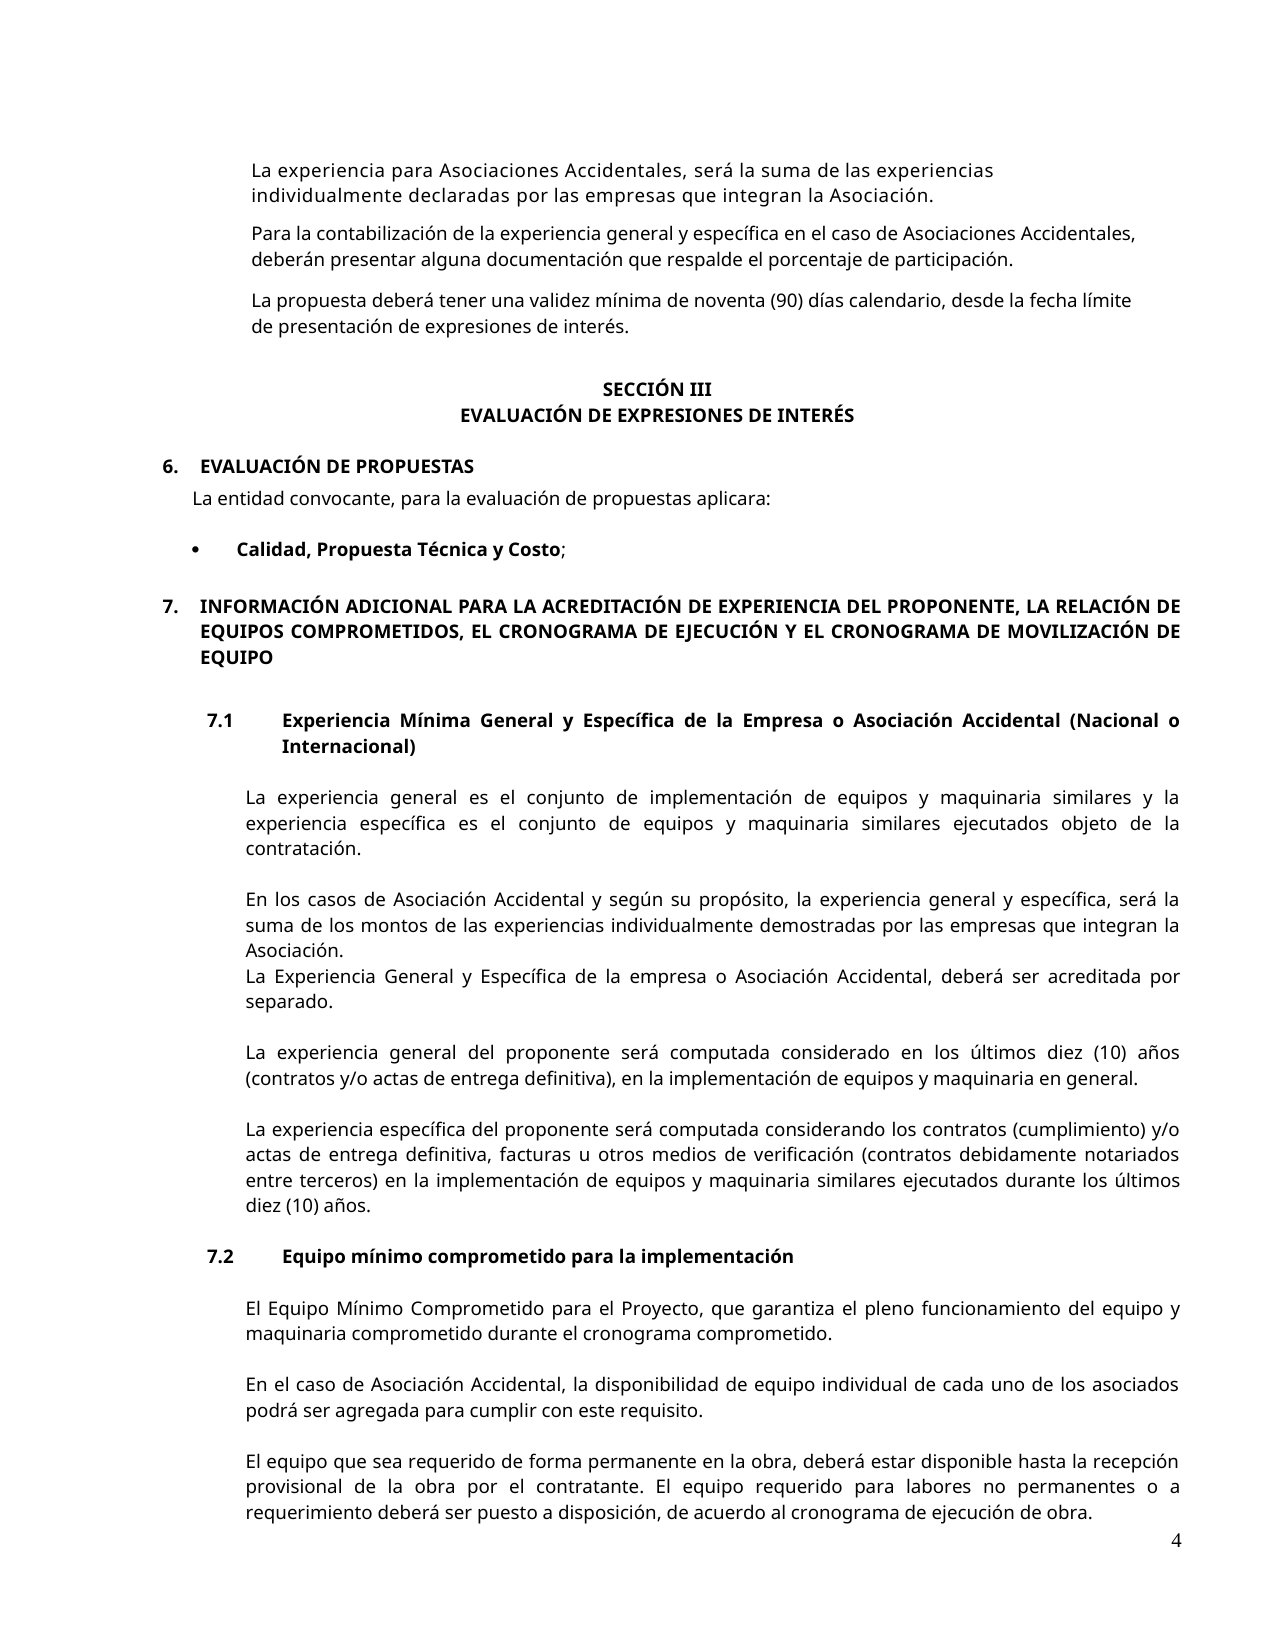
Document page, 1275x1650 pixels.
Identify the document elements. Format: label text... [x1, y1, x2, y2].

text Para la contabilización de la experiencia general y específica en el caso de Asociaciones Accidentales, deberán presentar alguna documentación que respalde el porcentaje de participación. [251, 220, 1138, 271]
title EVALUACIÓN DE PROPUESTAS [162, 453, 1181, 479]
text EVALUACIÓN DE EXPRESIONES DE INTERÉS [133, 402, 1181, 428]
text La experiencia general es el conjunto de implementación de equipos y maquinaria similares y la experiencia específica es el conjunto de equipos y maquinaria similares ejecutados objeto de la contratación. [245, 784, 1181, 861]
text La experiencia general del proponente será computada considerado en los últimos diez (10) años (contratos y/o actas de entrega definitiva), en la implementación de equipos y maquinaria en general. [245, 1039, 1181, 1091]
list Equipo mínimo comprometido para la implementación [207, 1244, 1181, 1269]
text En el caso de Asociación Accidental, la disponibilidad de equipo individual de cada uno de los asociados podrá ser agregada para cumplir con este requisito. [245, 1371, 1181, 1422]
text La experiencia para Asociaciones Accidentales, será la suma de las experiencias individualmente declaradas por las empresas que integran la Asociación. [251, 157, 1138, 208]
text La propuesta deberá tener una validez mínima de noventa (90) días calendario, desde la fecha límite de presentación de expresiones de interés. [251, 287, 1138, 338]
text La experiencia específica del proponente será computada considerando los contratos (cumplimiento) y/o actas de entrega definitiva, facturas u otros medios de verificación (contratos debidamente notariados entre terceros) en la implementación de equipos y maquinaria similares ejecutados durante los últimos diez (10) años. [245, 1116, 1181, 1218]
title INFORMACIÓN ADICIONAL PARA LA ACREDITACIÓN DE EXPERIENCIA DEL PROPONENTE, LA RELACIÓN DE EQUIPOS COMPROMETIDOS, EL CRONOGRAMA DE EJECUCIÓN Y EL CRONOGRAMA DE MOVILIZACIÓN DE EQUIPO [162, 593, 1181, 670]
list Experiencia Mínima General y Específica de la Empresa o Asociación Accidental (Nacional o Internacional) [207, 708, 1181, 759]
text En los casos de Asociación Accidental y según su propósito, la experiencia general y específica, será la suma de los montos de las experiencias individualmente demostradas por las empresas que integran la Asociación. [245, 886, 1181, 963]
text El Equipo Mínimo Comprometido para el Proyecto, que garantiza el pleno funcionamiento del equipo y maquinaria comprometido durante el cronograma comprometido. [245, 1295, 1181, 1346]
text La Experiencia General y Específica de la empresa o Asociación Accidental, deberá ser acreditada por separado. [245, 963, 1181, 1014]
text SECCIÓN III [133, 377, 1181, 402]
list Calidad, Propuesta Técnica y Costo; [192, 536, 1181, 561]
text La entidad convocante, para la evaluación de propuestas aplicara: [192, 485, 1181, 510]
text El equipo que sea requerido de forma permanente en la obra, deberá estar disponible hasta la recepción provisional de la obra por el contratante. El equipo requerido para labores no permanentes o a requerimiento deberá ser puesto a disposición, de acuerdo al cronograma de ejecución de obra. [245, 1448, 1181, 1524]
